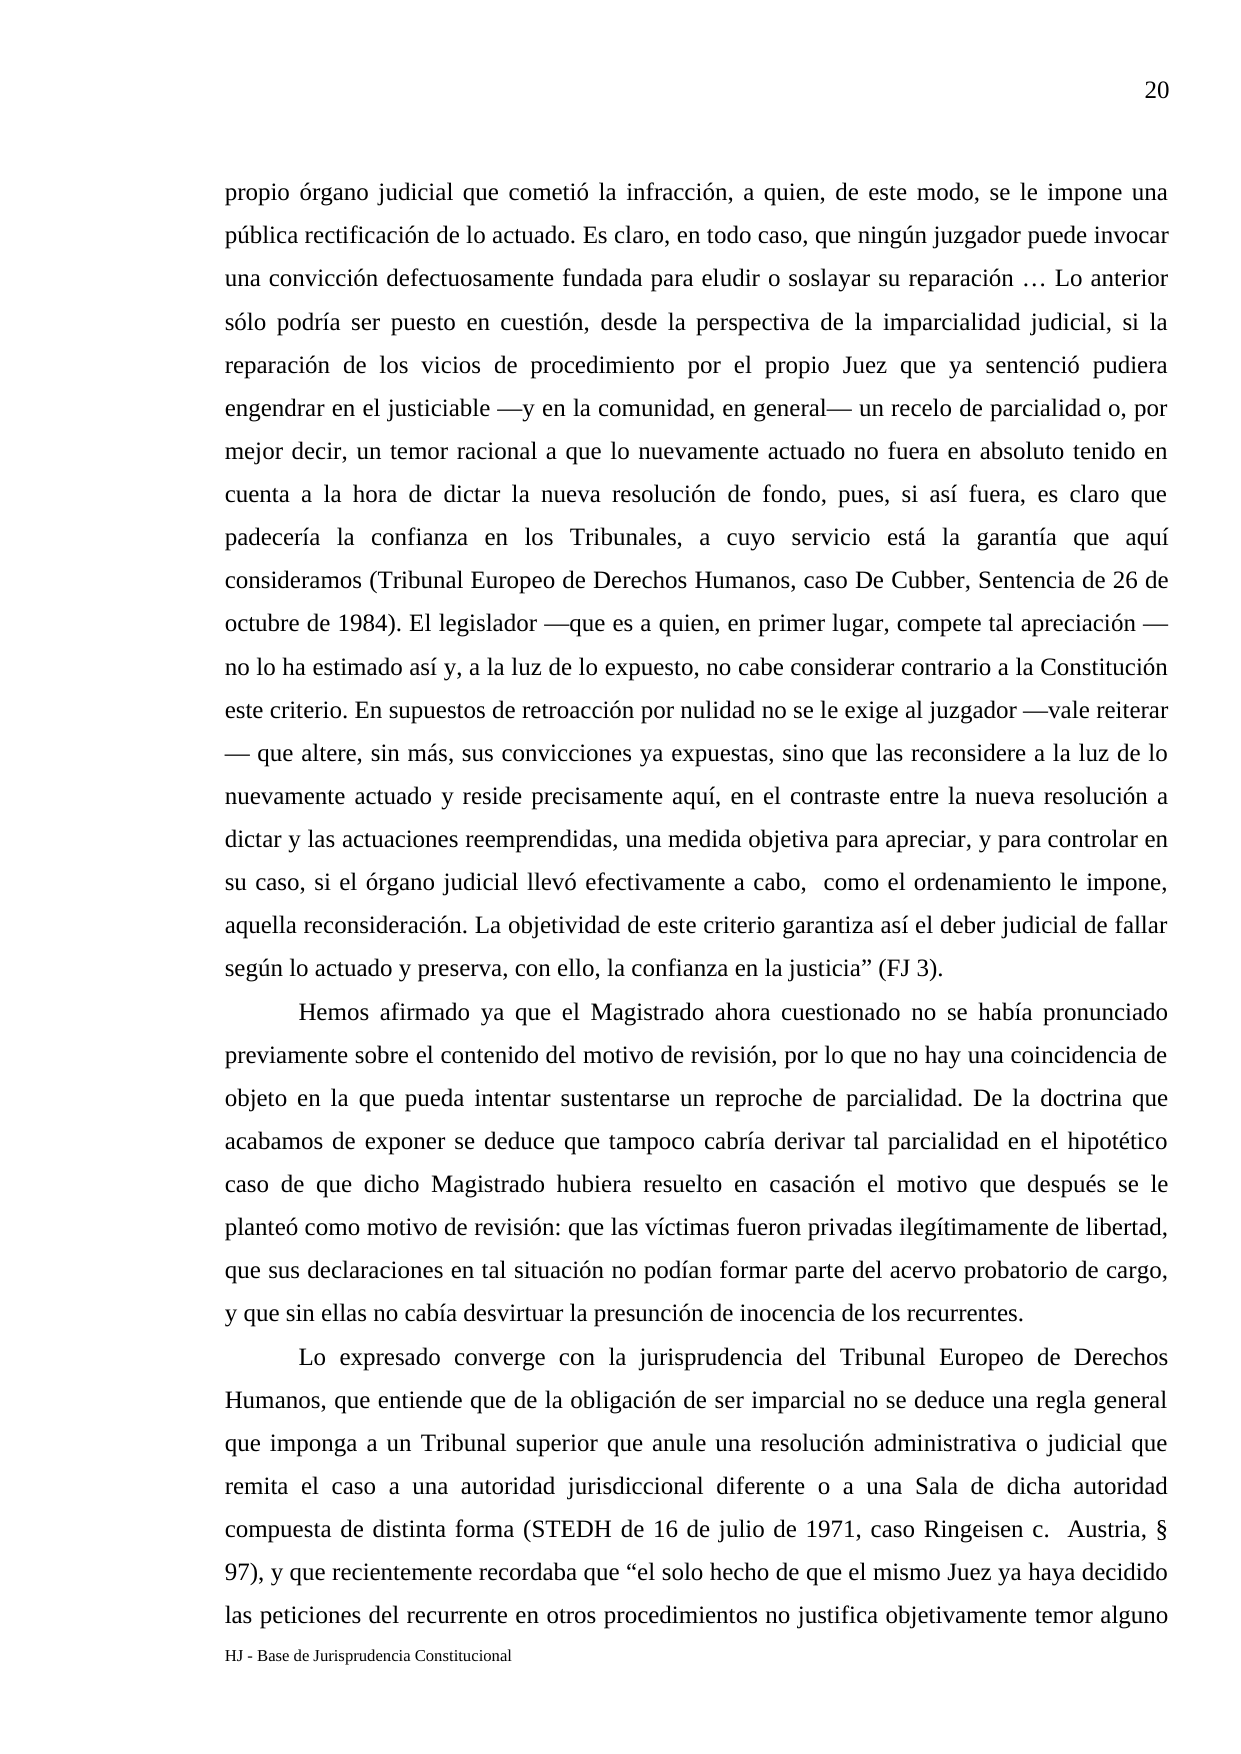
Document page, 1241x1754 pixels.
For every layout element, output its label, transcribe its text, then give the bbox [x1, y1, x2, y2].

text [224, 177, 1169, 982]
text Hemos afirmado ya que el Magistrado ahora cuestionado no se había pronunciado previamente sobre el contenido del motivo de revisión, por lo que no hay una coincidencia de objeto en la que pueda intentar sustentarse un reproche de parcialidad. De la doctrina que acabamos de exponer se deduce que tampoco cabría derivar tal parcialidad en el hipotético caso de que dicho Magistrado hubiera resuelto en casación el motivo que después se le planteó como motivo de revisión: que las víctimas fueron privadas ilegítimamente de libertad, que sus declaraciones en tal situación no podían formar parte del acervo probatorio de cargo, y que sin ellas no cabía desvirtuar la presunción de inocencia de los recurrentes. [224, 997, 1169, 1327]
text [224, 1342, 1169, 1629]
